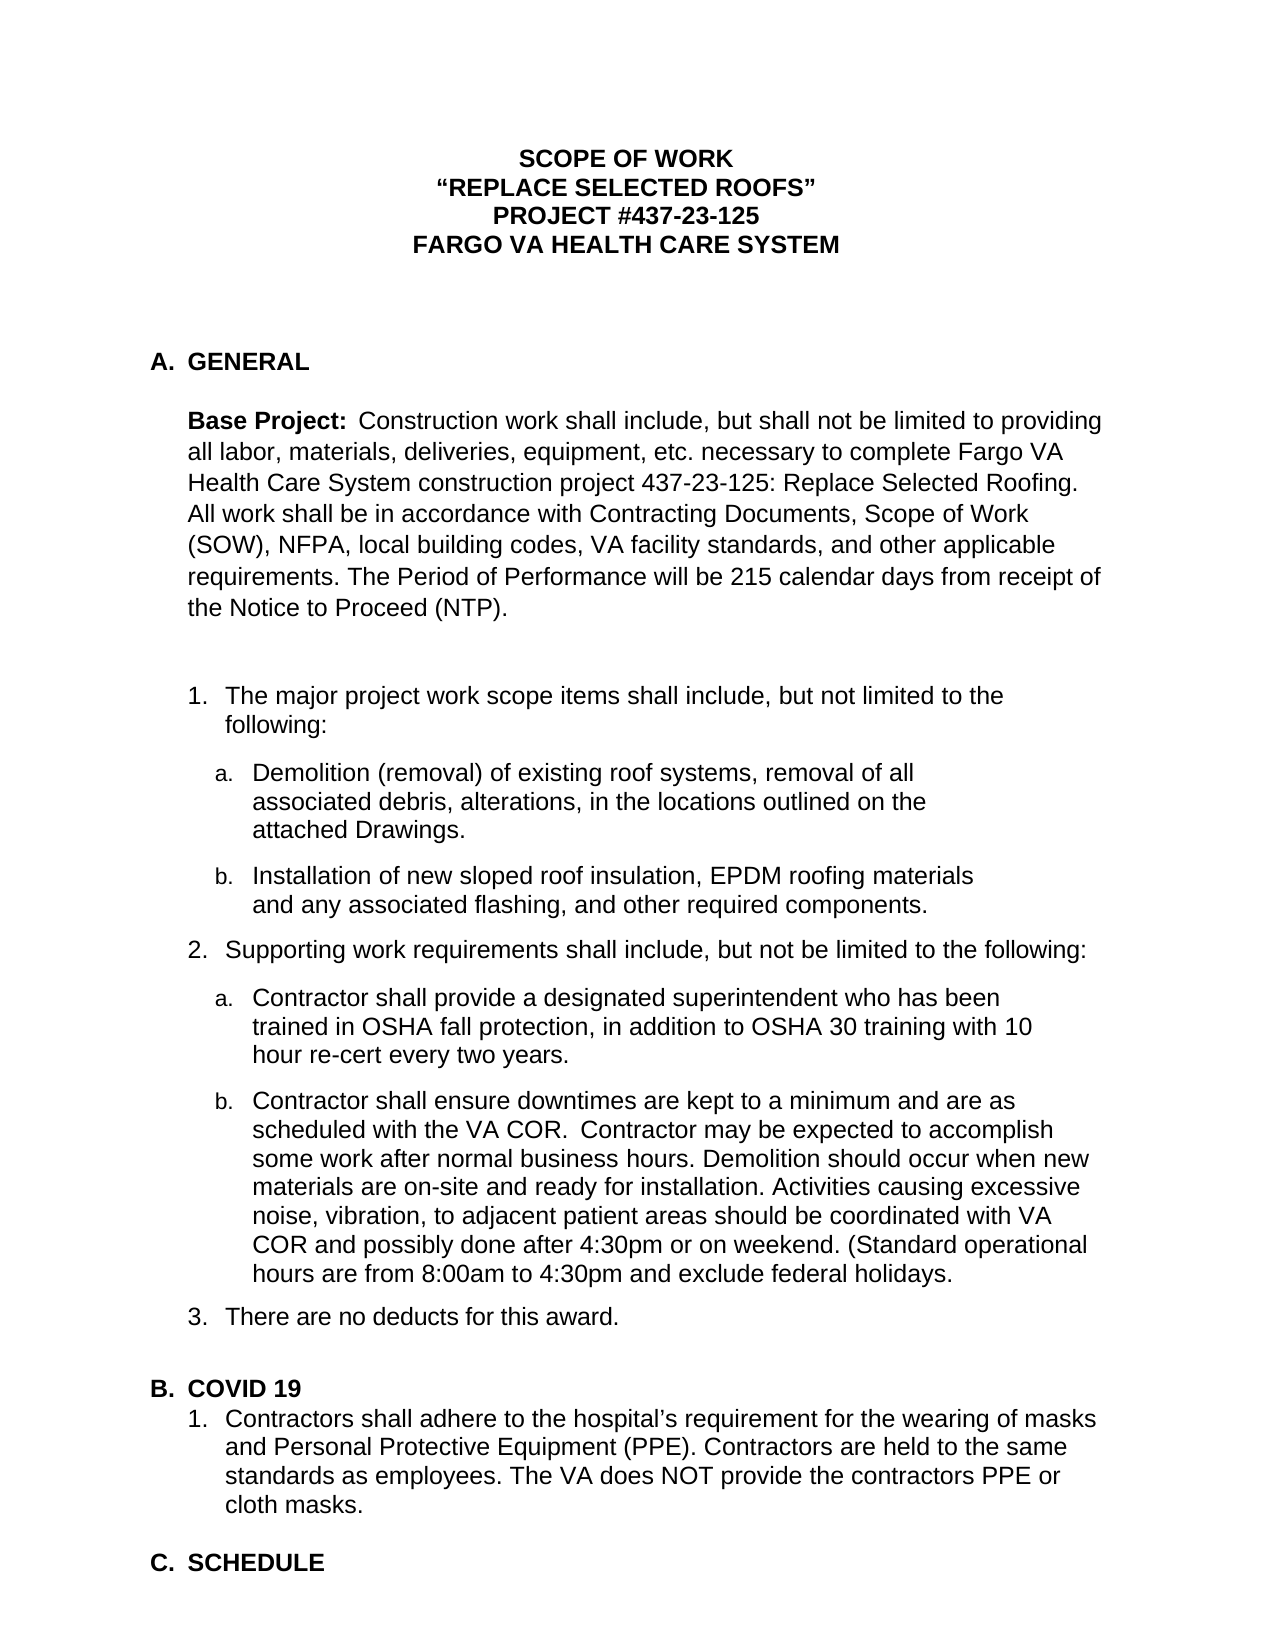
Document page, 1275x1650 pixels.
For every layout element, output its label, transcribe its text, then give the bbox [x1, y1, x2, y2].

title “REPLACE SELECTED ROOFS” [139, 172, 1112, 201]
list GENERAL [150, 346, 1112, 375]
list Contractor shall ensure downtimes are kept to a minimum and are as scheduled with the VA COR. Contractor may be expected to accomplish some work after normal business hours. Demolition should occur when new materials are on-site and ready for installation. Activities causing excessive noise, vibration, to adjacent patient areas should be coordinated with VA COR and possibly done after 4:30pm or on weekend. (Standard operational hours are from 8:00am to 4:30pm and exclude federal holidays. [214, 1086, 1102, 1287]
list Contractors shall adhere to the hospital’s requirement for the wearing of masks and Personal Protective Equipment (PPE). Contractors are held to the same standards as employees. The VA does NOT provide the contractors PPE or cloth masks. [187, 1404, 1112, 1519]
list SCHEDULE [150, 1548, 1112, 1603]
list COVID 19 [150, 1374, 1112, 1403]
list The major project work scope items shall include, but not limited to the following: [187, 681, 1112, 739]
title project #437-23-125 [139, 201, 1112, 230]
list Demolition (removal) of existing roof systems, removal of all associated debris, alterations, in the locations outlined on the attached Drawings. [214, 758, 946, 844]
list There are no deducts for this award. [187, 1302, 1112, 1331]
title FARGO va HEALTH CARE SYSTEM [139, 230, 1112, 259]
list Contractor shall provide a designated superintendent who has been trained in OSHA fall protection, in addition to OSHA 30 training with 10 hour re-cert every two years. [214, 983, 1068, 1069]
list Supporting work requirements shall include, but not be limited to the following: [187, 935, 1112, 964]
title Scope of work [139, 144, 1112, 172]
text Base Project: Construction work shall include, but shall not be limited to providing all labor, materials, deliveries, equipment, etc. necessary to complete Fargo VA Health Care System construction project 437-23-125: Replace Selected Roofing. All work shall be in accordance with Contracting Documents, Scope of Work (SOW), NFPA, local building codes, VA facility standards, and other applicable requirements. The Period of Performance will be 215 calendar days from receipt of the Notice to Proceed (NTP). [187, 406, 1112, 621]
list Installation of new sloped roof insulation, EPDM roofing materials and any associated flashing, and other required components. [214, 861, 974, 918]
